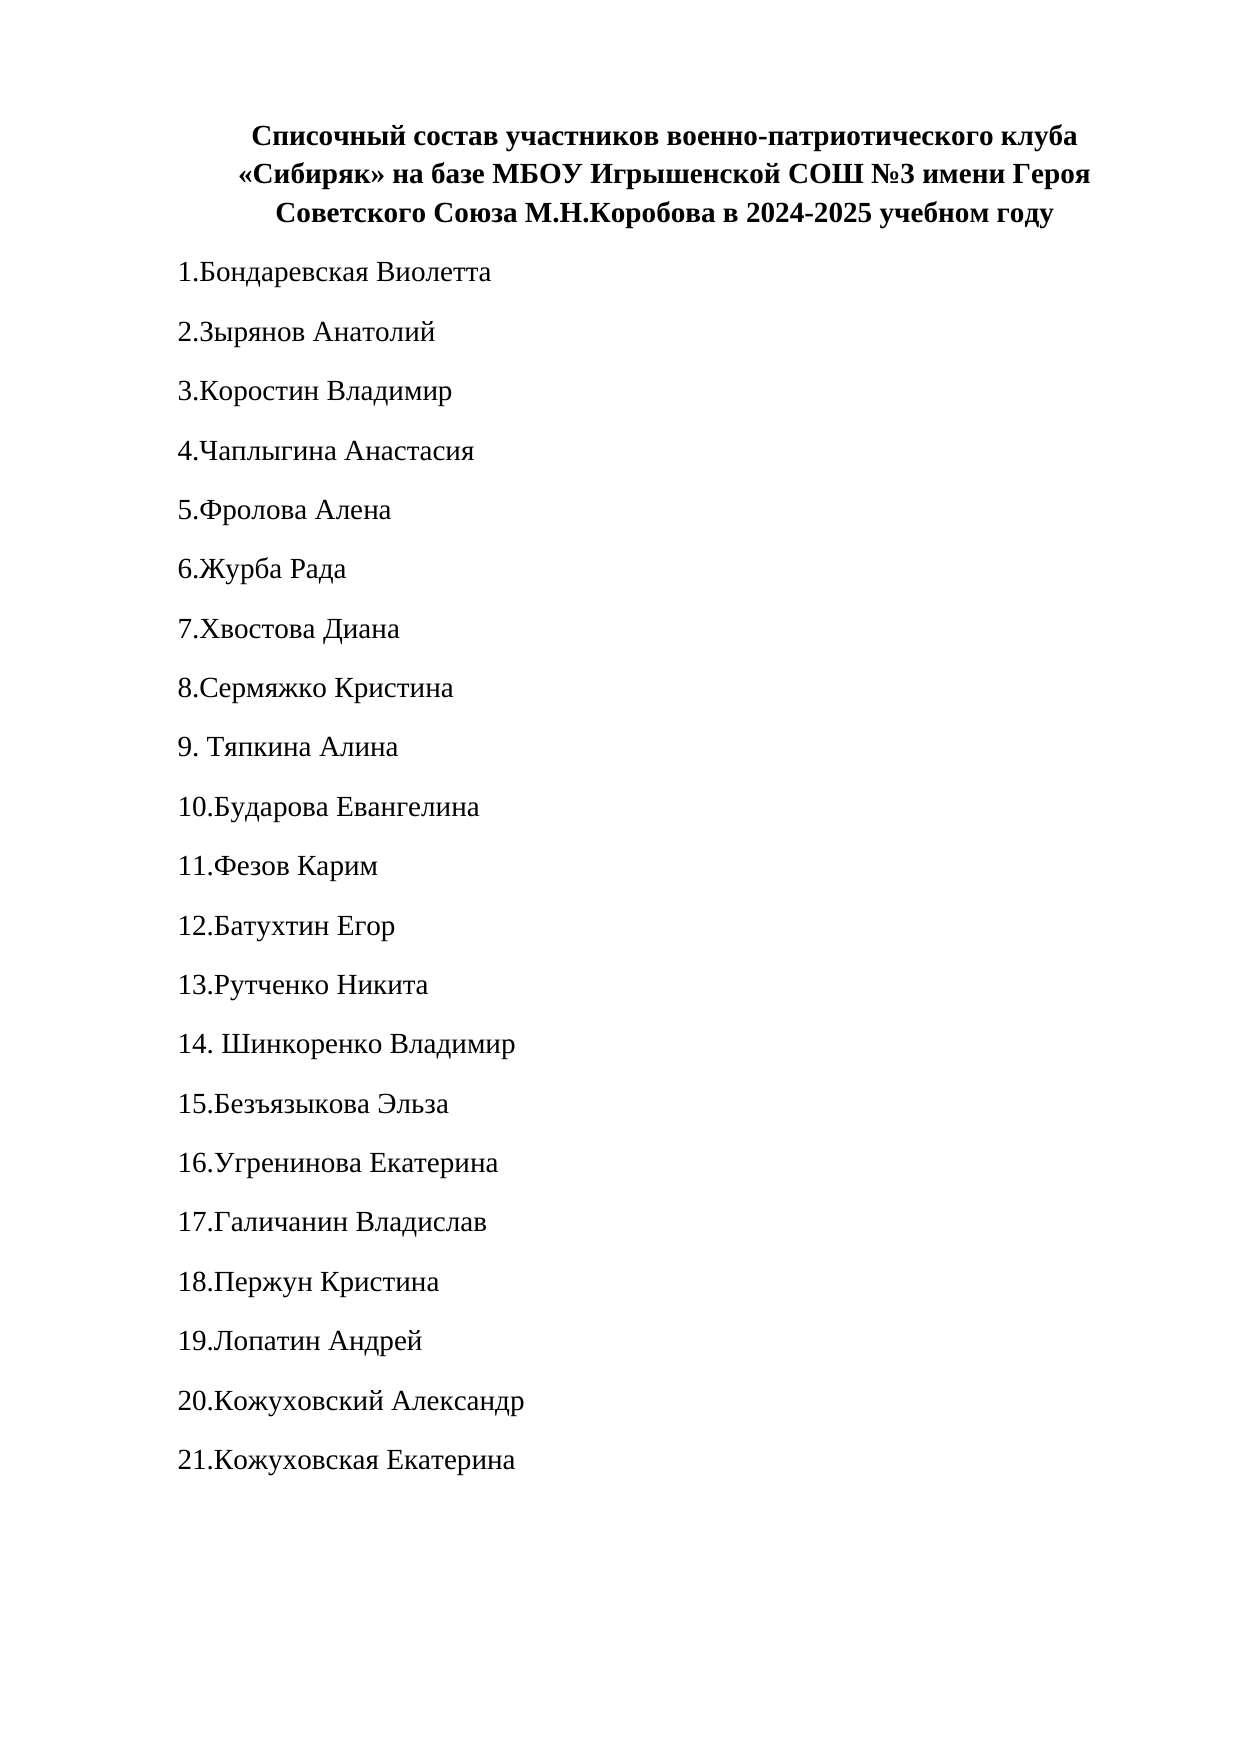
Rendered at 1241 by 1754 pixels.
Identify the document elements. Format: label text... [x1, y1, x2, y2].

text 12.Батухтин Егор [177, 908, 1152, 941]
text 17.Галичанин Владислав [177, 1204, 1152, 1238]
text 21.Кожуховская Екатерина [177, 1442, 1152, 1476]
text 9. Тяпкина Алина [177, 729, 1152, 763]
text 19.Лопатин Андрей [177, 1323, 1152, 1357]
text 11.Фезов Карим [177, 848, 1152, 882]
text 2.Зырянов Анатолий [177, 314, 1152, 347]
text 1.Бондаревская Виолетта [177, 254, 1152, 288]
text 15.Безъязыкова Эльза [177, 1086, 1152, 1119]
text 8.Сермяжко Кристина [177, 670, 1152, 704]
text 5.Фролова Алена [177, 492, 1152, 526]
text 13.Рутченко Никита [177, 967, 1152, 1001]
text 18.Пержун Кристина [177, 1264, 1152, 1297]
text 6.Журба Рада [177, 551, 1152, 585]
text 16.Угренинова Екатерина [177, 1145, 1152, 1179]
text 7.Хвостова Диана [177, 611, 1152, 644]
text 20.Кожуховский Александр [177, 1383, 1152, 1416]
text 3.Коростин Владимир [177, 373, 1152, 407]
text 14. Шинкоренко Владимир [177, 1026, 1152, 1060]
text 4.Чаплыгина Анастасия [177, 433, 1152, 466]
text Списочный состав участников военно-патриотического клуба «Сибиряк» на базе МБОУ Игрышенской СОШ №3 имени Героя Советского Союза М.Н.Коробова в 2024-2025 учебном году [177, 118, 1152, 229]
text 10.Бударова Евангелина [177, 789, 1152, 822]
